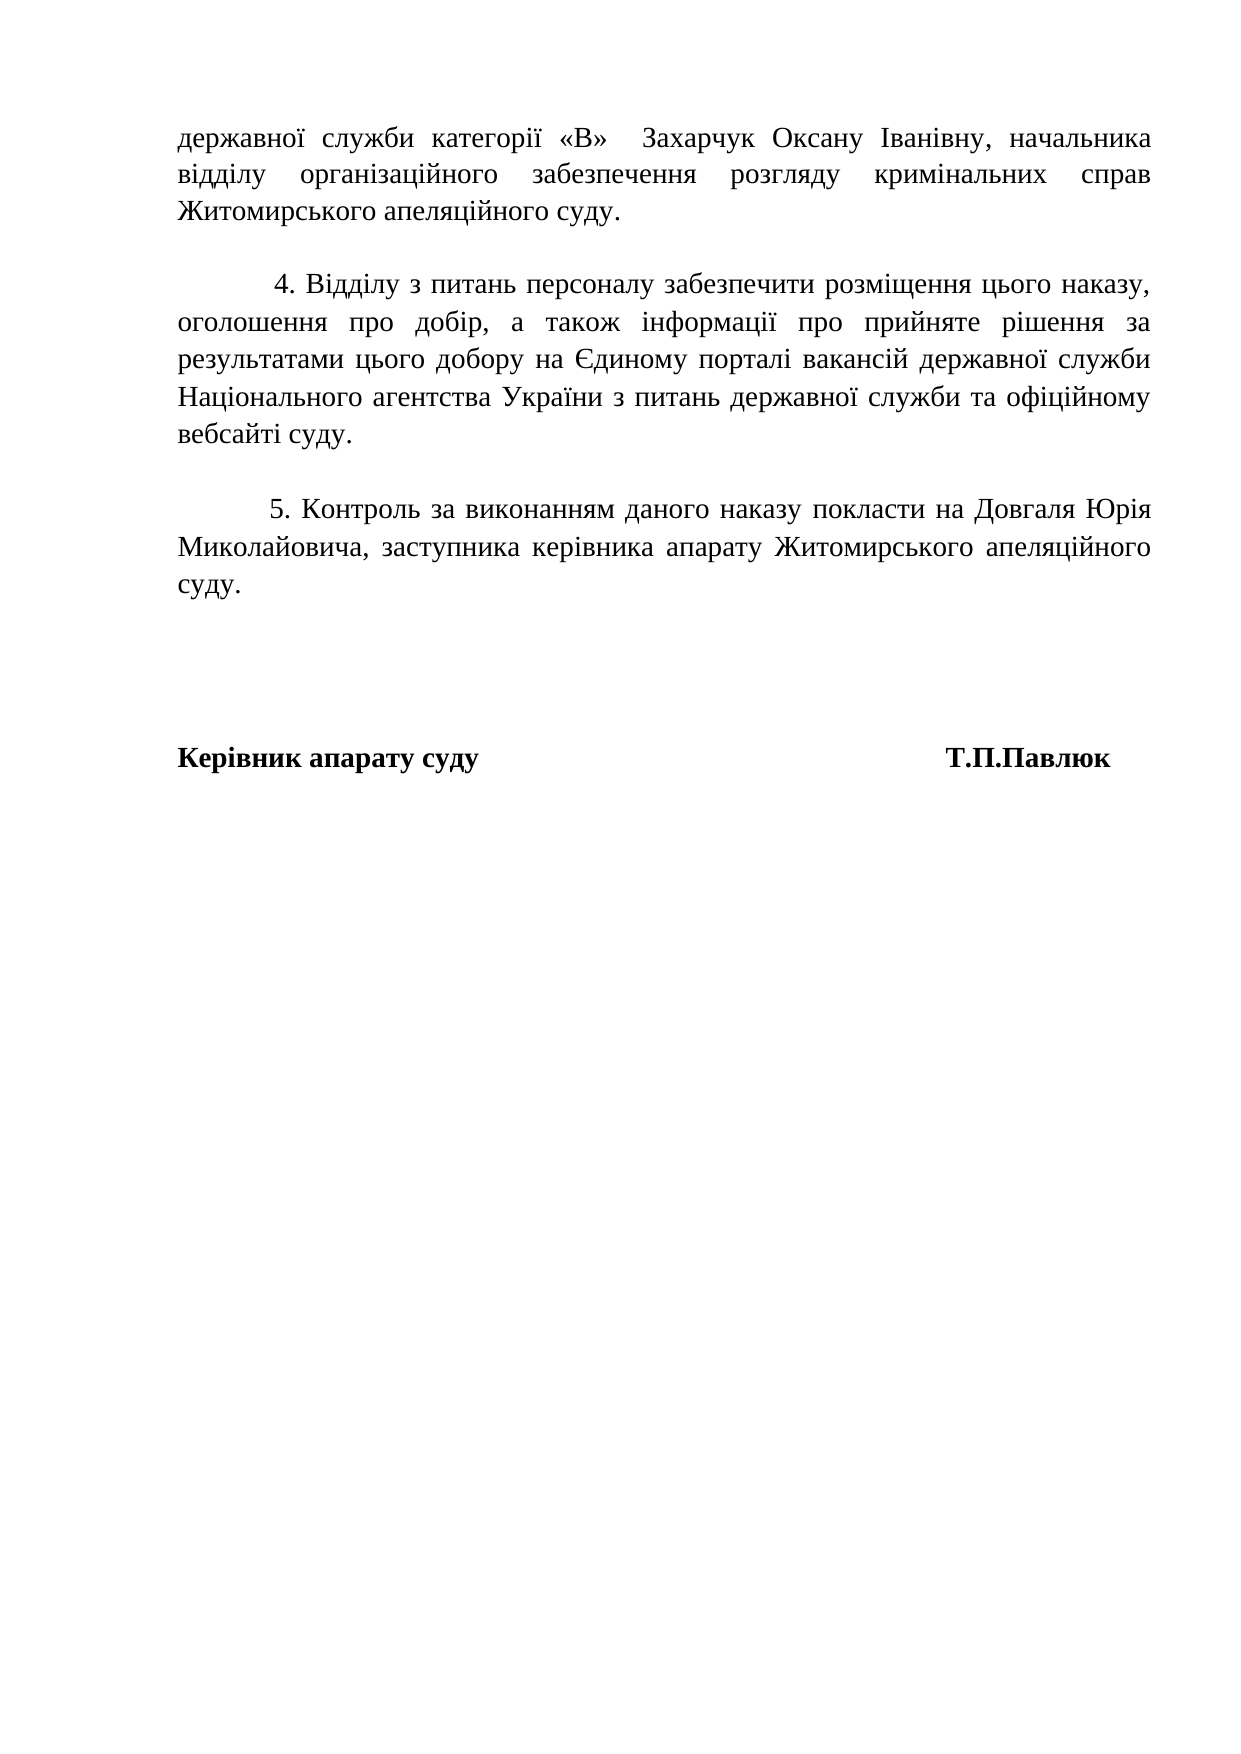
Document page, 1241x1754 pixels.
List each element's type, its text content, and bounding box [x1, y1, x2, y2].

text 4. Відділу з питань персоналу забезпечити розміщення цього наказу, оголошення про добір, а також інформації про прийняте рішення за результатами цього добору на Єдиному порталі вакансій державної служби Національного агентства України з питань державної служби та офіційному вебсайті суду. [177, 264, 1152, 451]
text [177, 118, 1152, 227]
text Керівник апарату суду Т.П.Павлюк [177, 740, 1152, 773]
text 5. Контроль за виконанням даного наказу покласти на Довгаля Юрія Миколайовича, заступника керівника апарату Житомирського апеляційного суду. [177, 489, 1152, 601]
